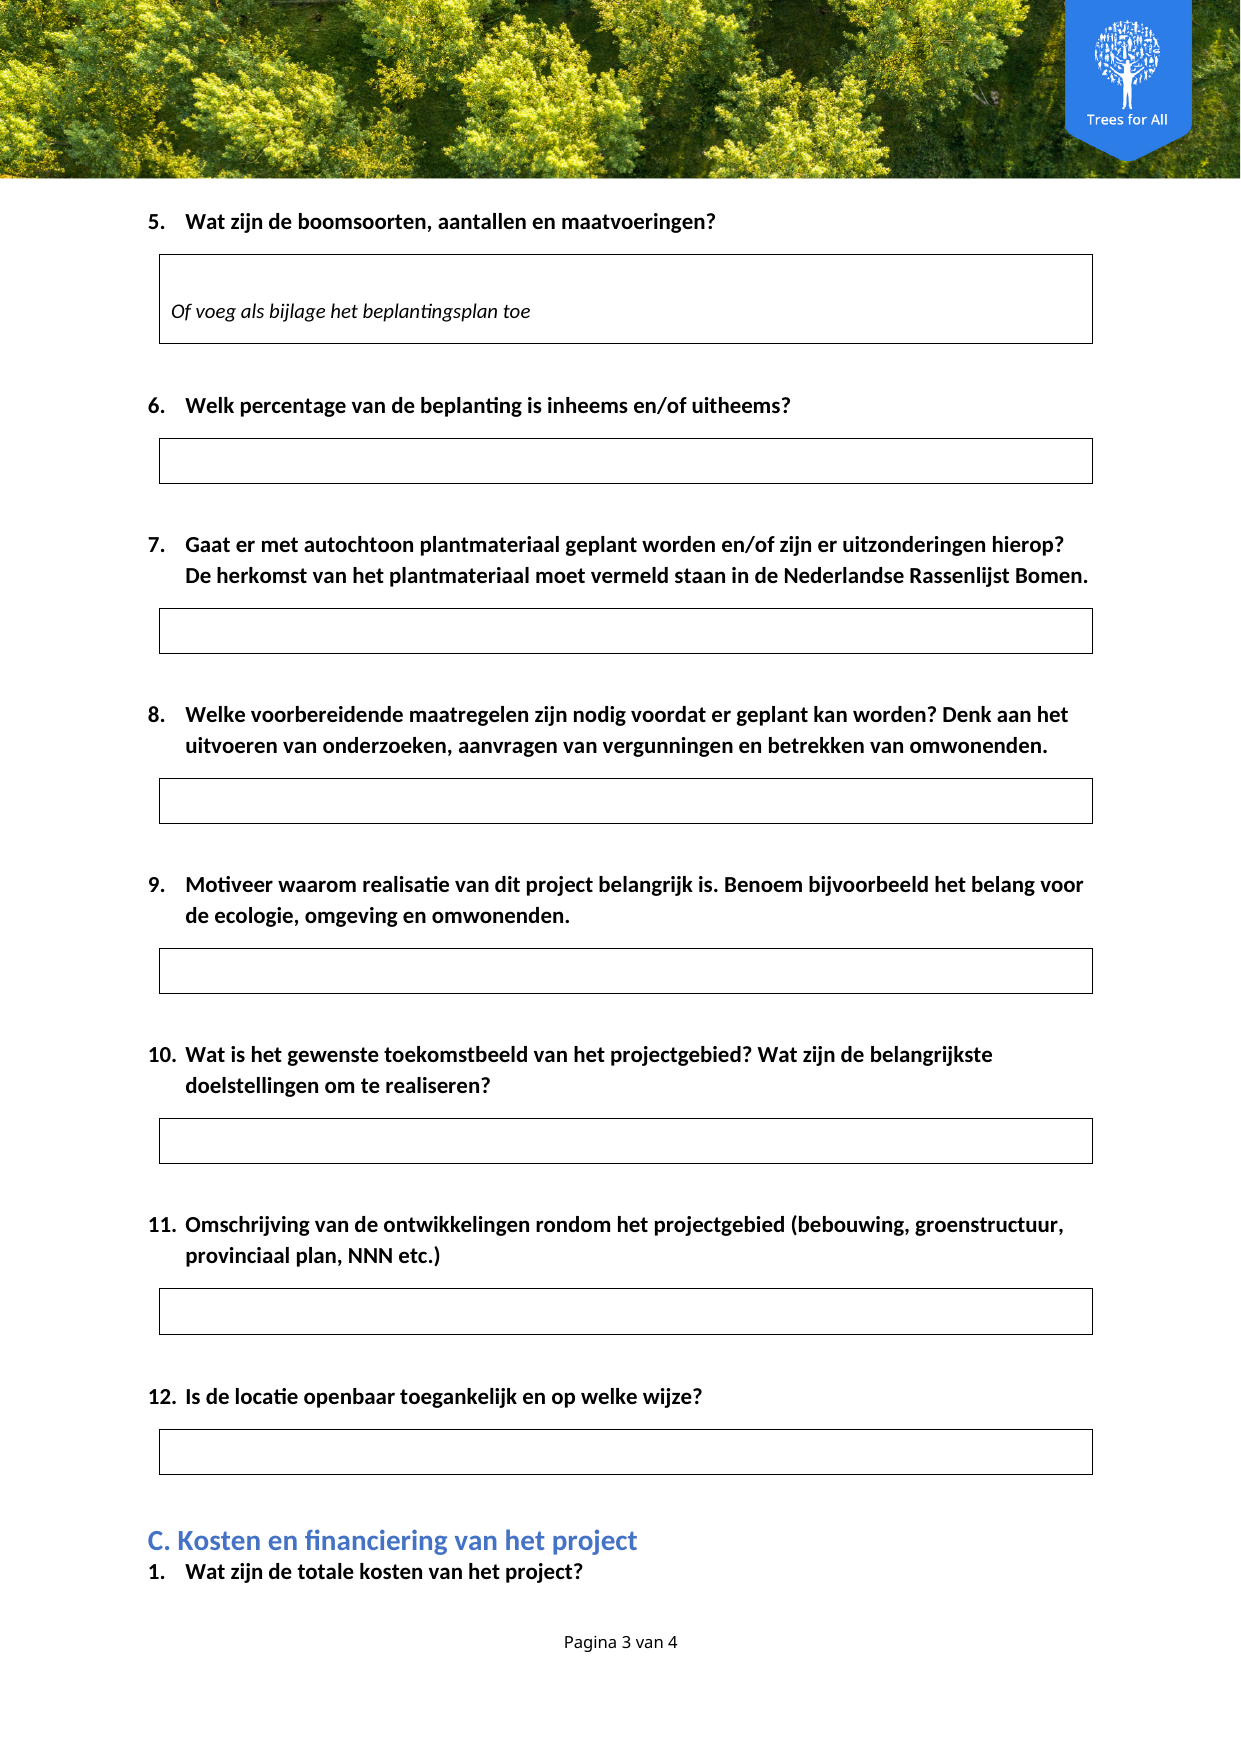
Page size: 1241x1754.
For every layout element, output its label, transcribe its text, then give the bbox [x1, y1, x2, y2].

table_header [160, 1289, 1092, 1334]
table_header Of voeg als bijlage het beplantingsplan toe [160, 255, 1092, 343]
list Omschrijving van de ontwikkelingen rondom het projectgebied (bebouwing, groenstructuur, provinciaal plan, NNN etc.) [148, 1211, 1093, 1269]
list Wat zijn de boomsoorten, aantallen en maatvoeringen? [148, 207, 1093, 235]
list Is de locatie openbaar toegankelijk en op welke wijze? [148, 1382, 1093, 1410]
table_header [160, 1119, 1092, 1163]
picture [0, 0, 1241, 179]
table_header [160, 609, 1092, 653]
list Welke voorbereidende maatregelen zijn nodig voordat er geplant kan worden? Denk aan het uitvoeren van onderzoeken, aanvragen van vergunningen en betrekken van omwonenden. [148, 701, 1093, 759]
text C. Kosten en financiering van het project [148, 1522, 1093, 1557]
table_header [160, 779, 1092, 823]
list Wat zijn de totale kosten van het project? [148, 1557, 1093, 1585]
table_header [160, 439, 1092, 483]
list Wat is het gewenste toekomstbeeld van het projectgebied? Wat zijn de belangrijkste doelstellingen om te realiseren? [148, 1041, 1093, 1099]
table_header [160, 1430, 1092, 1474]
list Motiveer waarom realisatie van dit project belangrijk is. Benoem bijvoorbeeld het belang voor de ecologie, omgeving en omwonenden. [148, 871, 1093, 929]
list Welk percentage van de beplanting is inheems en/of uitheems? [148, 391, 1093, 419]
list Gaat er met autochtoon plantmateriaal geplant worden en/of zijn er uitzonderingen hierop? De herkomst van het plantmateriaal moet vermeld staan in de Nederlandse Rassenlijst Bomen. [148, 531, 1093, 589]
table_header [160, 949, 1092, 993]
